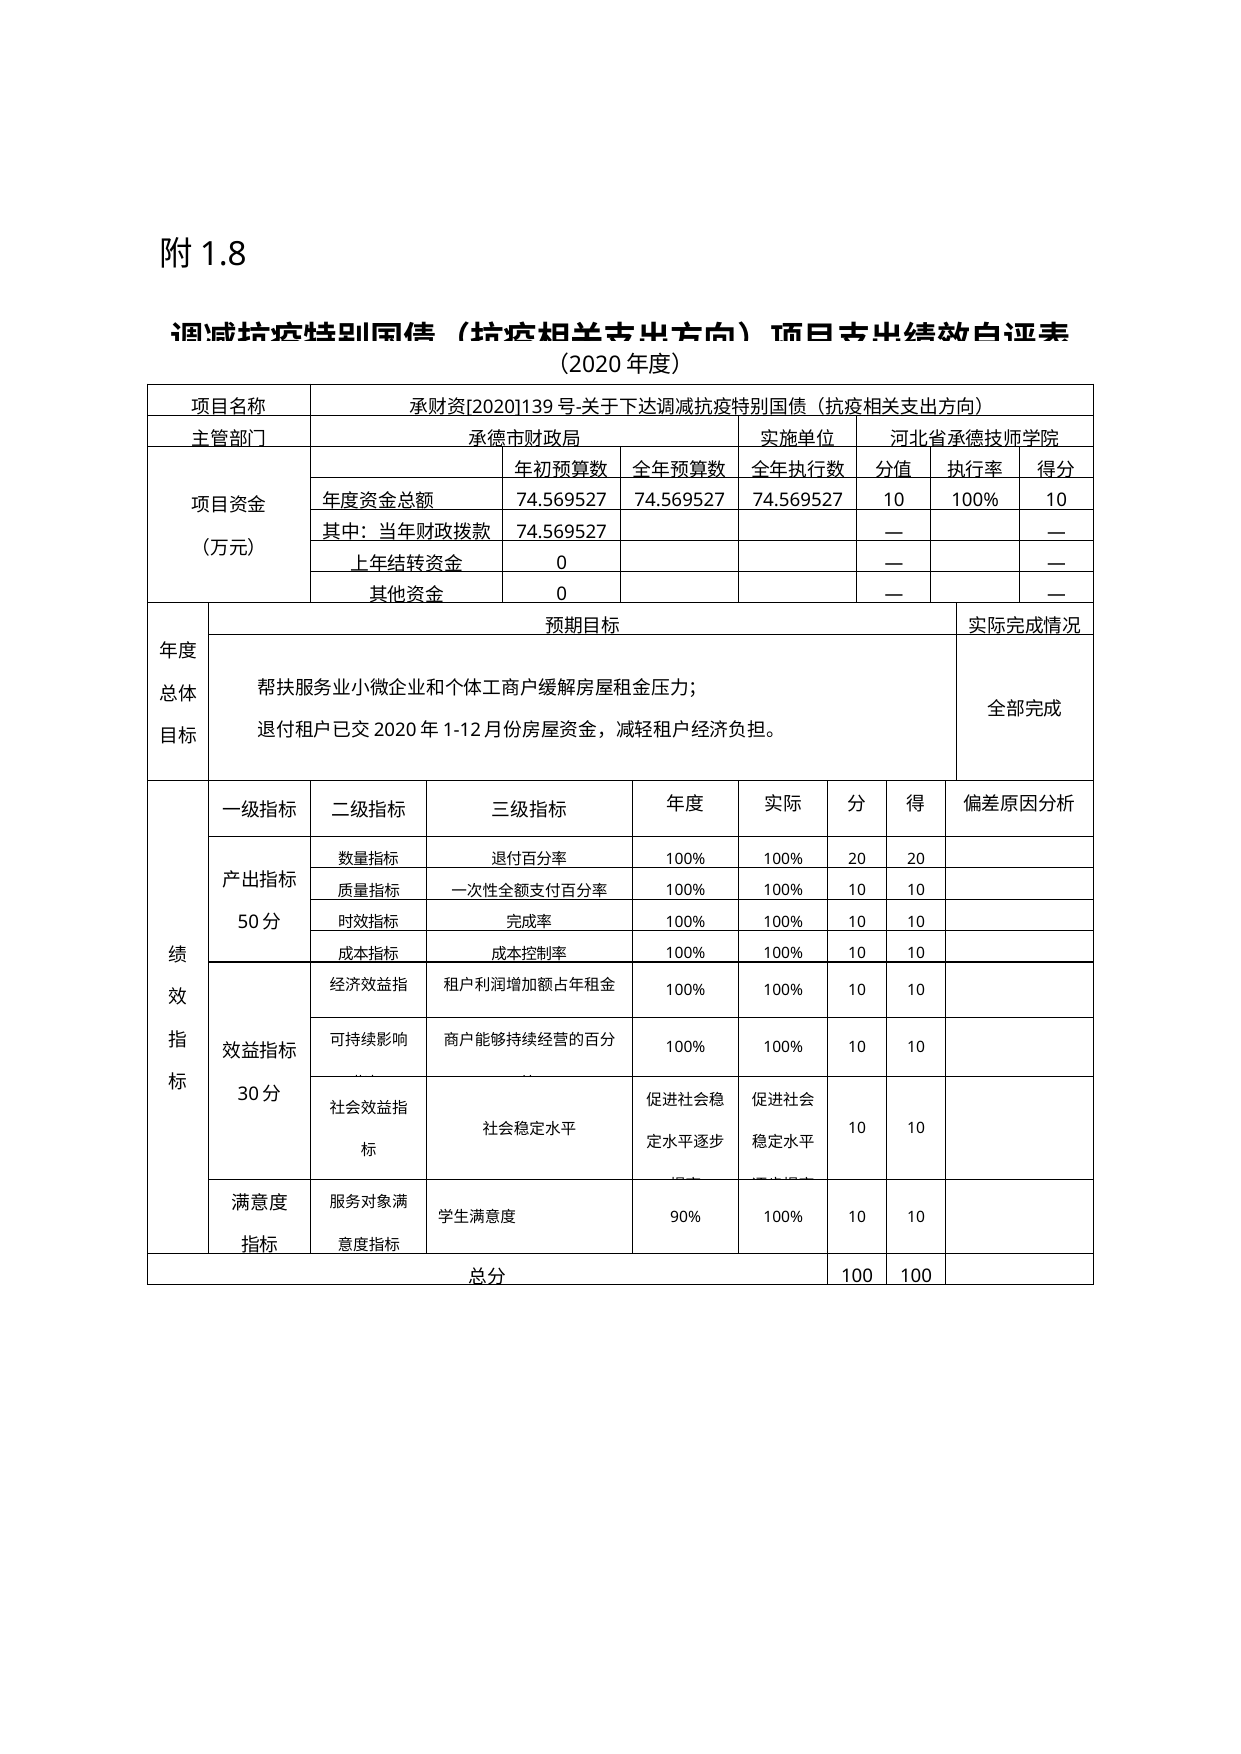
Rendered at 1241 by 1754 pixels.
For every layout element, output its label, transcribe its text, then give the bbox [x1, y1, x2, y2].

table_cell 得分 [887, 781, 945, 836]
table_cell 社会稳定水平 [427, 1077, 632, 1179]
table_cell 实际完成情况 [957, 603, 1093, 633]
table_cell — [1020, 541, 1093, 571]
table_cell [621, 572, 738, 602]
table_cell 10 [828, 900, 886, 930]
table_cell — [857, 510, 930, 540]
table_cell 74.569527 [621, 478, 738, 508]
table_cell 74.569527 [503, 478, 620, 508]
table_cell 年度总体目标 [148, 603, 208, 780]
table_cell 租户利润增加额占年租金百分率 [427, 963, 632, 1017]
table_cell [946, 963, 1093, 1017]
table_cell 商户能够持续经营的百分比 [427, 1018, 632, 1076]
table_cell 促进社会稳定水平逐步提高 [633, 1077, 738, 1179]
table_cell 100% [739, 1018, 827, 1076]
table_cell 10 [857, 478, 930, 508]
table_cell 10 [887, 1077, 945, 1179]
table_cell 10 [828, 931, 886, 961]
table_cell 经济效益指标 [311, 963, 426, 1017]
table_cell 其中：当年财政拨款 [311, 510, 502, 540]
table_cell 10 [887, 1018, 945, 1076]
table_cell 100% [633, 931, 738, 961]
table_cell — [1020, 572, 1093, 602]
table_cell 10 [828, 868, 886, 899]
table_cell [311, 447, 502, 477]
table_cell 100% [633, 1018, 738, 1076]
table_cell 100% [739, 963, 827, 1017]
table_cell [931, 541, 1019, 571]
table_cell 分值 [857, 447, 930, 477]
text 附1.8 [159, 209, 1081, 294]
table_cell 全年执行数 [739, 447, 856, 477]
table_cell 帮扶服务业小微企业和个体工商户缓解房屋租金压力； 退付租户已交2020年1-12月份房屋资金，减轻租户经济负担。 [209, 635, 956, 780]
table_cell 效益指标30分 [209, 963, 310, 1179]
table_cell 其他资金 [311, 572, 502, 602]
table_cell — [1020, 510, 1093, 540]
table_cell 项目名称 [148, 385, 310, 415]
table_cell 0 [503, 572, 620, 602]
table_cell 三级指标 [427, 781, 632, 836]
table_cell 100 [828, 1254, 886, 1284]
table_cell 退付百分率 [427, 837, 632, 867]
table_cell 10 [828, 1077, 886, 1179]
table_header 调减抗疫特别国债（抗疫相关支出方向）项目支出绩效自评表 [147, 294, 1093, 341]
table_cell 20 [887, 837, 945, 867]
table_cell 服务对象满意度指标 [311, 1180, 426, 1253]
table_cell [621, 541, 738, 571]
table_cell [946, 900, 1093, 930]
table_cell 74.569527 [503, 510, 620, 540]
table_cell 成本控制率 [427, 931, 632, 961]
table_cell 承德市财政局 [311, 416, 738, 446]
table_cell 100% [739, 837, 827, 867]
table_cell [931, 572, 1019, 602]
table_cell [946, 1077, 1093, 1179]
table_cell 成本指标 [311, 931, 426, 961]
table_cell 全部完成 [957, 635, 1093, 780]
table_cell 承财资[2020]139号-关于下达调减抗疫特别国债（抗疫相关支出方向） [311, 385, 1093, 415]
table_cell 10 [828, 963, 886, 1017]
table_cell 10 [887, 963, 945, 1017]
table_cell 10 [887, 931, 945, 961]
table_cell 10 [828, 1018, 886, 1076]
table_cell 执行率 [931, 447, 1019, 477]
table_cell [931, 510, 1019, 540]
table_cell [621, 510, 738, 540]
table_cell 100% [739, 900, 827, 930]
table_cell 10 [887, 868, 945, 899]
table_cell 100 [887, 1254, 945, 1284]
table_cell 年度 指标值 [633, 781, 738, 836]
table_cell [739, 572, 856, 602]
table_cell 一级指标 [209, 781, 310, 836]
table_cell 100% [633, 837, 738, 867]
table_cell [946, 1254, 1093, 1284]
table_cell 绩 效 指 标 [148, 781, 208, 1253]
table_cell 90% [633, 1180, 738, 1253]
table_cell [946, 868, 1093, 899]
table_cell [739, 541, 856, 571]
table_cell 主管部门 [148, 416, 310, 446]
table_cell 产出指标 50分 [209, 837, 310, 961]
table_cell 10 [887, 900, 945, 930]
table_cell 促进社会稳定水平逐步提高 [739, 1077, 827, 1179]
table_cell — [857, 541, 930, 571]
table_cell 可持续影响指标 [311, 1018, 426, 1076]
table_cell 质量指标 [311, 868, 426, 899]
table_cell 总分 [148, 1254, 827, 1284]
table_cell 年度资金总额 [311, 478, 502, 508]
table_cell 20 [828, 837, 886, 867]
table_cell 100% [739, 868, 827, 899]
table_cell 0 [503, 541, 620, 571]
table_cell 学生满意度 [427, 1180, 632, 1253]
table_cell 10 [887, 1180, 945, 1253]
table_cell 10 [1020, 478, 1093, 508]
table_cell 100% [739, 1180, 827, 1253]
table_cell 河北省承德技师学院 [857, 416, 1093, 446]
table_cell 74.569527 [739, 478, 856, 508]
table_cell 实际 完成值 [739, 781, 827, 836]
table_cell 100% [633, 963, 738, 1017]
table_cell 一次性全额支付百分率 [427, 868, 632, 899]
table_cell [946, 837, 1093, 867]
table_cell 100% [739, 931, 827, 961]
table_cell 得分 [1020, 447, 1093, 477]
table_cell 100% [931, 478, 1019, 508]
table_cell [946, 1180, 1093, 1253]
table_cell （2020年度） [147, 341, 1093, 383]
table_cell 全年预算数 [621, 447, 738, 477]
table_cell 100% [633, 900, 738, 930]
table_cell 时效指标 [311, 900, 426, 930]
table_cell 预期目标 [209, 603, 956, 633]
table_cell 10 [828, 1180, 886, 1253]
table_cell 项目资金 （万元） [148, 447, 310, 602]
table_cell 100% [633, 868, 738, 899]
table_cell 上年结转资金 [311, 541, 502, 571]
table_cell 实施单位 [739, 416, 856, 446]
table_cell 社会效益指标 [311, 1077, 426, 1179]
table_cell [946, 1018, 1093, 1076]
table_cell 分值 [828, 781, 886, 836]
table_cell 偏差原因分析及改进措施 [946, 781, 1093, 836]
table_cell 数量指标 [311, 837, 426, 867]
table_cell [946, 931, 1093, 961]
table_cell 二级指标 [311, 781, 426, 836]
table_cell — [857, 572, 930, 602]
table_cell 年初预算数 [503, 447, 620, 477]
table_cell 满意度 指标 10分 [209, 1180, 310, 1253]
table_cell 完成率 [427, 900, 632, 930]
table_cell [739, 510, 856, 540]
